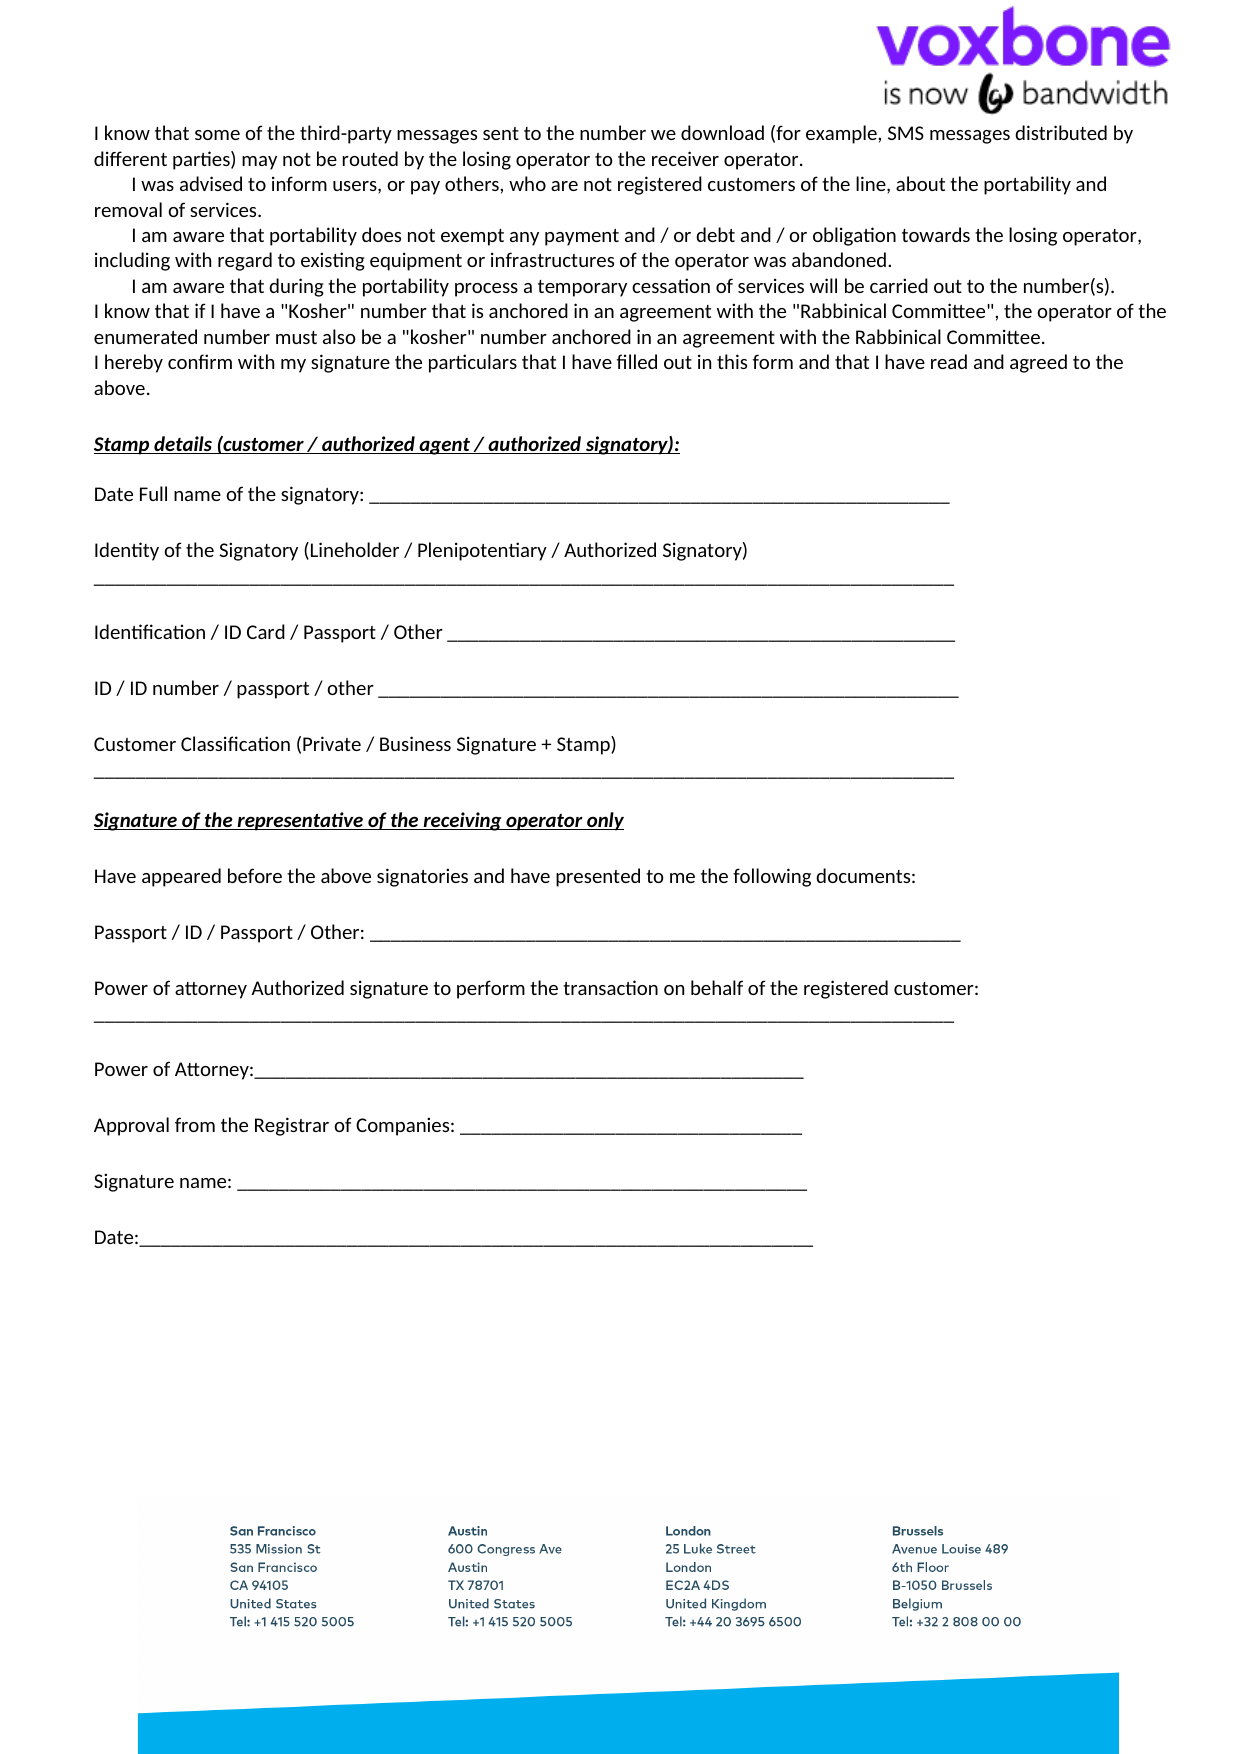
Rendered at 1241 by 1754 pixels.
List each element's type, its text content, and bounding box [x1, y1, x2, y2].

text Stamp details (customer / authorized agent / authorized signatory): [94, 431, 1182, 456]
text Date Full name of the signatory: ________________________________________________________ [94, 456, 1182, 537]
text I am aware that during the portability process a temporary cessation of services will be carried out to the number(s). I know that if I have a "Kosher" number that is anchored in an agreement with the "Rabbinical Committee", the operator of the enumerated number must also be a "kosher" number anchored in an agreement with the Rabbinical Committee. I hereby confirm with my signature the particulars that I have filled out in this form and that I have read and agreed to the above. [94, 273, 1182, 431]
text Have appeared before the above signatories and have presented to me the following documents: [94, 863, 1182, 919]
picture [866, 0, 1182, 121]
text Approval from the Registrar of Companies: _________________________________ [94, 1112, 1182, 1168]
text I am aware that portability does not exempt any payment and / or debt and / or obligation towards the losing operator, including with regard to existing equipment or infrastructures of the operator was abandoned. [94, 222, 1182, 273]
text Customer Classification (Private / Business Signature + Stamp) ___________________________________________________________________________________ Signature of the representative of the receiving operator only [94, 731, 1182, 863]
text Power of Attorney:_____________________________________________________ [94, 1056, 1182, 1112]
text Passport / ID / Passport / Other: _________________________________________________________ [94, 919, 1182, 975]
text I was advised to inform users, or pay others, who are not registered customers of the line, about the portability and removal of services. [94, 171, 1182, 222]
text ID / ID number / passport / other ________________________________________________________ [94, 675, 1182, 731]
text Power of attorney Authorized signature to perform the transaction on behalf of the registered customer: ___________________________________________________________________________________ [94, 975, 1182, 1056]
picture [137, 1497, 1119, 1713]
text Date:_________________________________________________________________ [94, 1224, 1182, 1249]
text Identification / ID Card / Passport / Other _________________________________________________ [94, 619, 1182, 675]
text Signature name: _______________________________________________________ [94, 1168, 1182, 1224]
text Identity of the Signatory (Lineholder / Plenipotentiary / Authorized Signatory) ___________________________________________________________________________________ [94, 537, 1182, 619]
